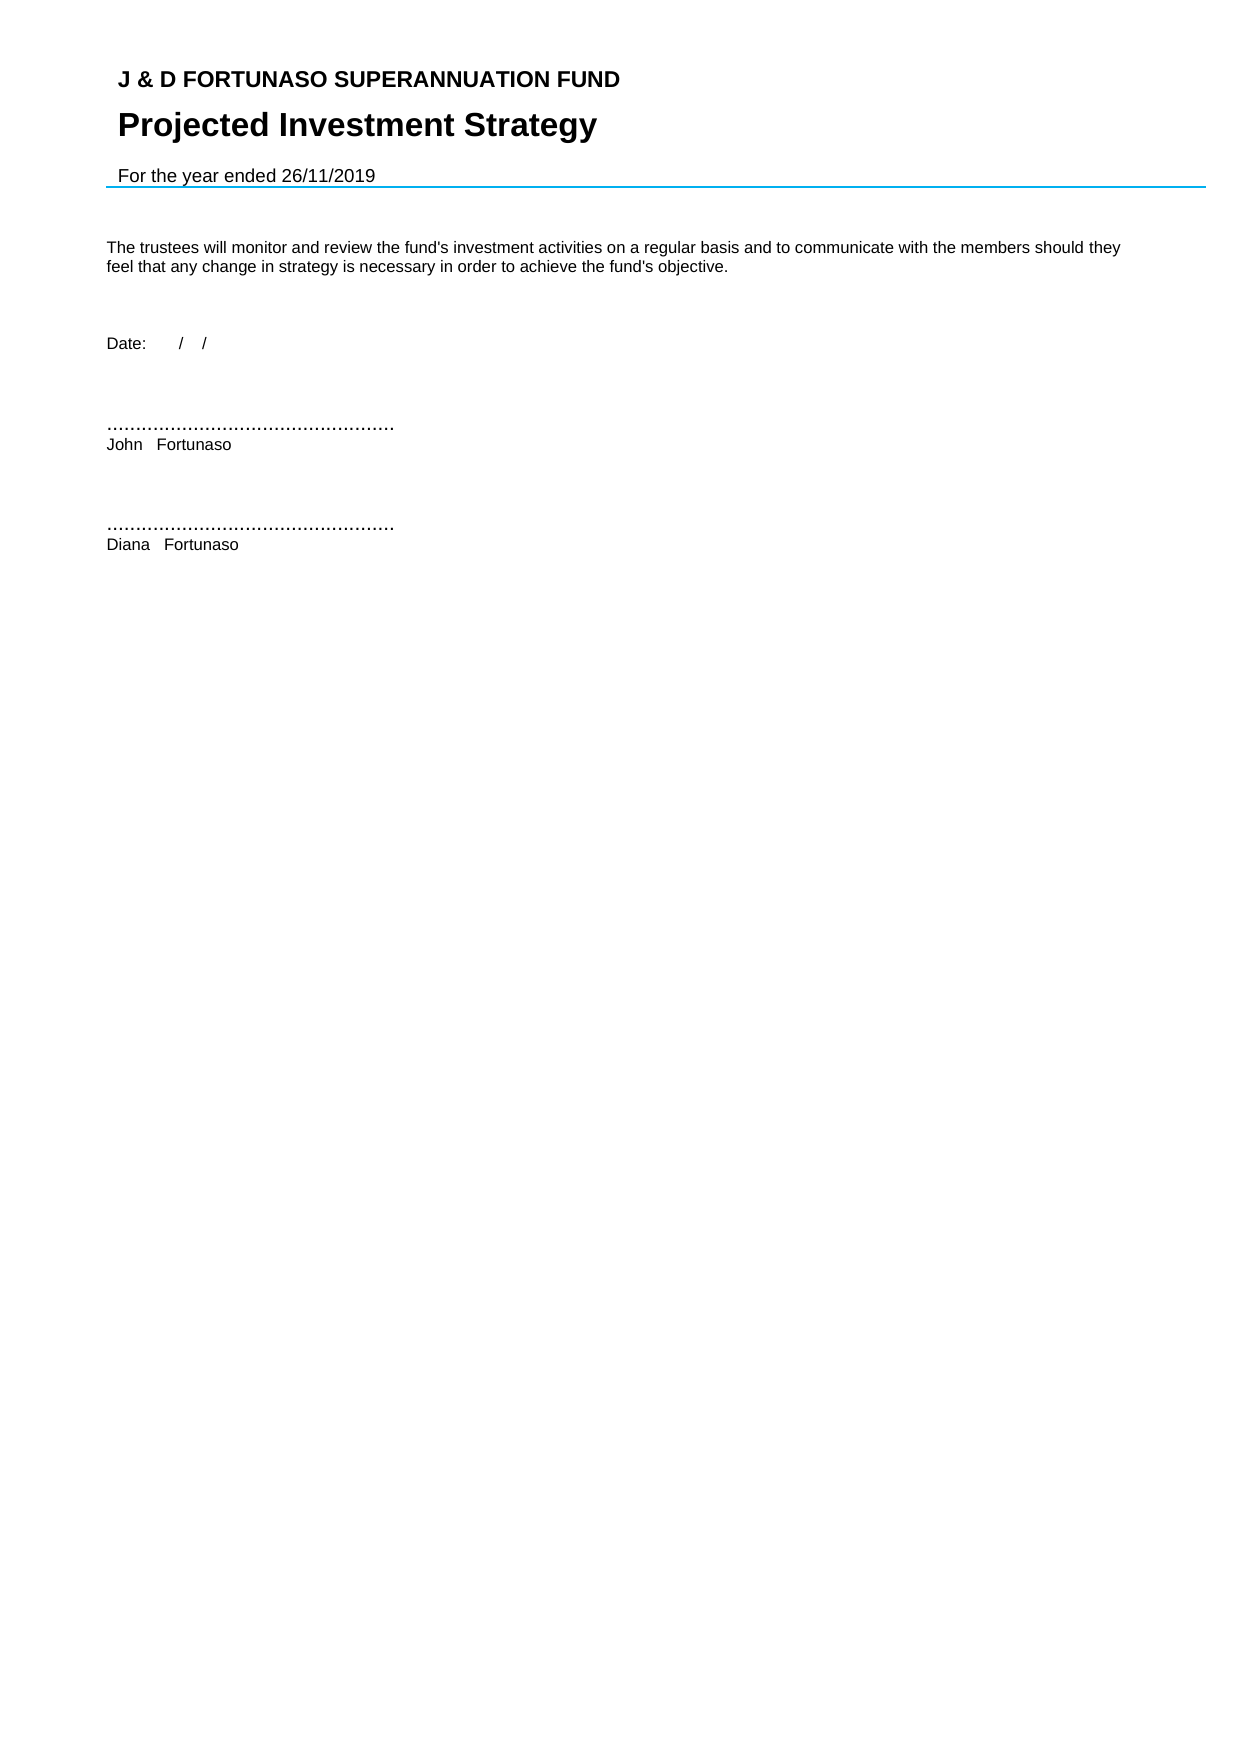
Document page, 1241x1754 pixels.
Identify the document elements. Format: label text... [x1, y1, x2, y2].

text .................................................. [106, 411, 1209, 434]
text John Fortunaso [106, 434, 1134, 454]
text Diana Fortunaso [106, 535, 1134, 554]
text Date: / / [106, 334, 1134, 353]
text .................................................. [106, 511, 1209, 535]
text The trustees will monitor and review the fund's investment activities on a regular basis and to communicate with the members should they feel that any change in strategy is necessary in order to achieve the fund's objective. [106, 238, 1134, 276]
